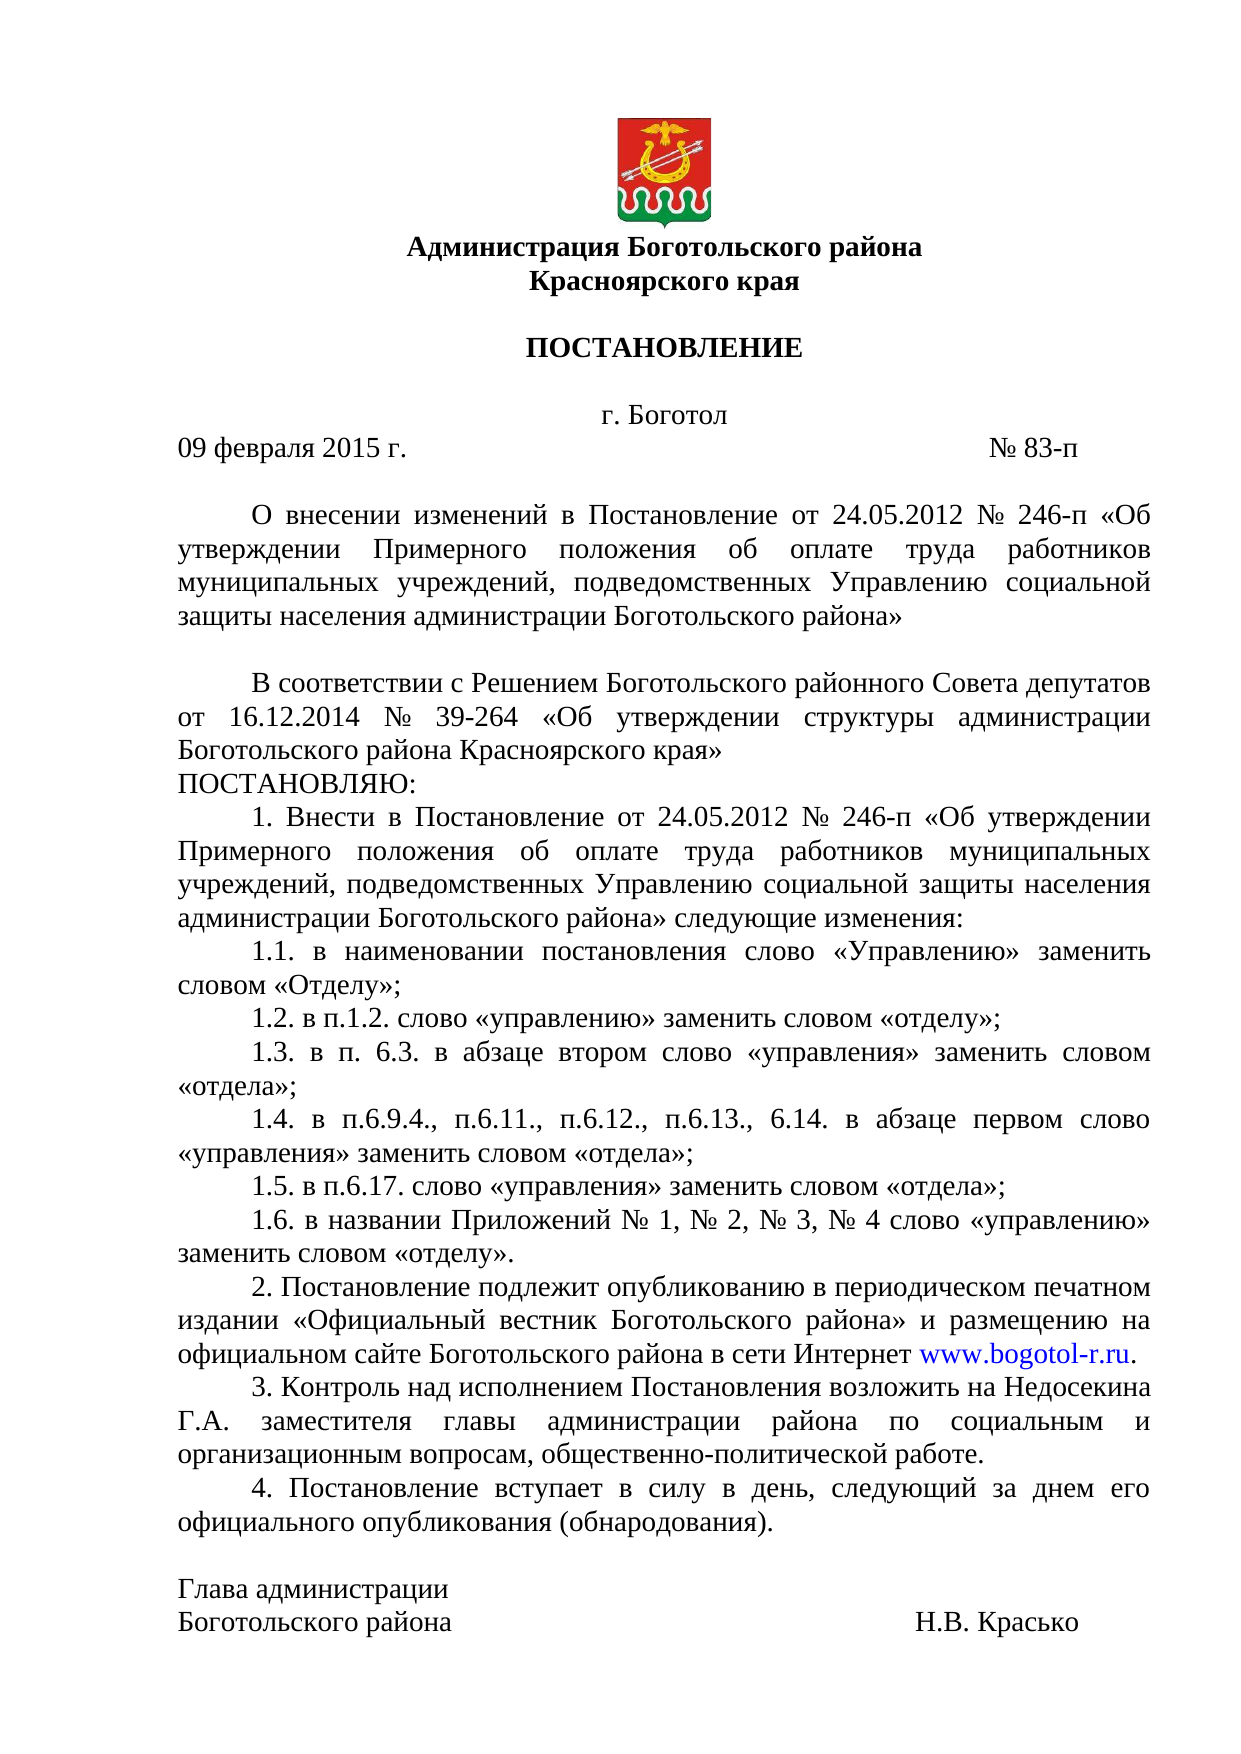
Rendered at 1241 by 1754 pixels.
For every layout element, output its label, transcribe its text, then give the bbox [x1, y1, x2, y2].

text Глава администрации [177, 1571, 1152, 1604]
text ПОСТАНОВЛЯЮ: [177, 766, 1152, 799]
text 1.4. в п.6.9.4., п.6.11., п.6.12., п.6.13., 6.14. в абзаце первом слово «управления» заменить словом «отдела»; [177, 1101, 1152, 1168]
text ПОСТАНОВЛЕНИЕ [177, 330, 1152, 363]
text Боготольского района Н.В. Красько [177, 1604, 1152, 1638]
text Красноярского края [177, 263, 1152, 296]
text 1.3. в п. 6.3. в абзаце втором слово «управления» заменить словом «отдела»; [177, 1034, 1152, 1101]
list 2. Постановление подлежит опубликованию в периодическом печатном издании «Официальный вестник Боготольского района» и размещению на официальном сайте Боготольского района в сети Интернет www.bogotol-r.ru. [177, 1269, 1152, 1369]
text 1.6. в названии Приложений № 1, № 2, № 3, № 4 слово «управлению» заменить словом «отделу». [177, 1202, 1152, 1269]
text 3. Контроль над исполнением Постановления возложить на Недосекина Г.А. заместителя главы администрации района по социальным и организационным вопросам, общественно-политической работе. [177, 1369, 1152, 1470]
text 1.1. в наименовании постановления слово «Управлению» заменить словом «Отделу»; [177, 933, 1152, 1001]
text 1.5. в п.6.17. слово «управления» заменить словом «отдела»; [177, 1168, 1152, 1202]
text О внесении изменений в Постановление от 24.05.2012 № 246-п «Об утверждении Примерного положения об оплате труда работников муниципальных учреждений, подведомственных Управлению социальной защиты населения администрации Боготольского района» [177, 497, 1152, 632]
list 1. Внести в Постановление от 24.05.2012 № 246-п «Об утверждении Примерного положения об оплате труда работников муниципальных учреждений, подведомственных Управлению социальной защиты населения администрации Боготольского района» следующие изменения: [177, 799, 1152, 933]
text В соответствии с Решением Боготольского районного Совета депутатов от 16.12.2014 № 39-264 «Об утверждении структуры администрации Боготольского района Красноярского края» [177, 665, 1152, 766]
text г. Боготол [177, 397, 1152, 430]
picture [617, 118, 712, 229]
text 09 февраля 2015 г. № 83-п [177, 430, 1152, 464]
text 4. Постановление вступает в силу в день, следующий за днем его официального опубликования (обнародования). [177, 1470, 1152, 1537]
text Администрация Боготольского района [177, 229, 1152, 263]
text 1.2. в п.1.2. слово «управлению» заменить словом «отделу»; [177, 1001, 1152, 1034]
